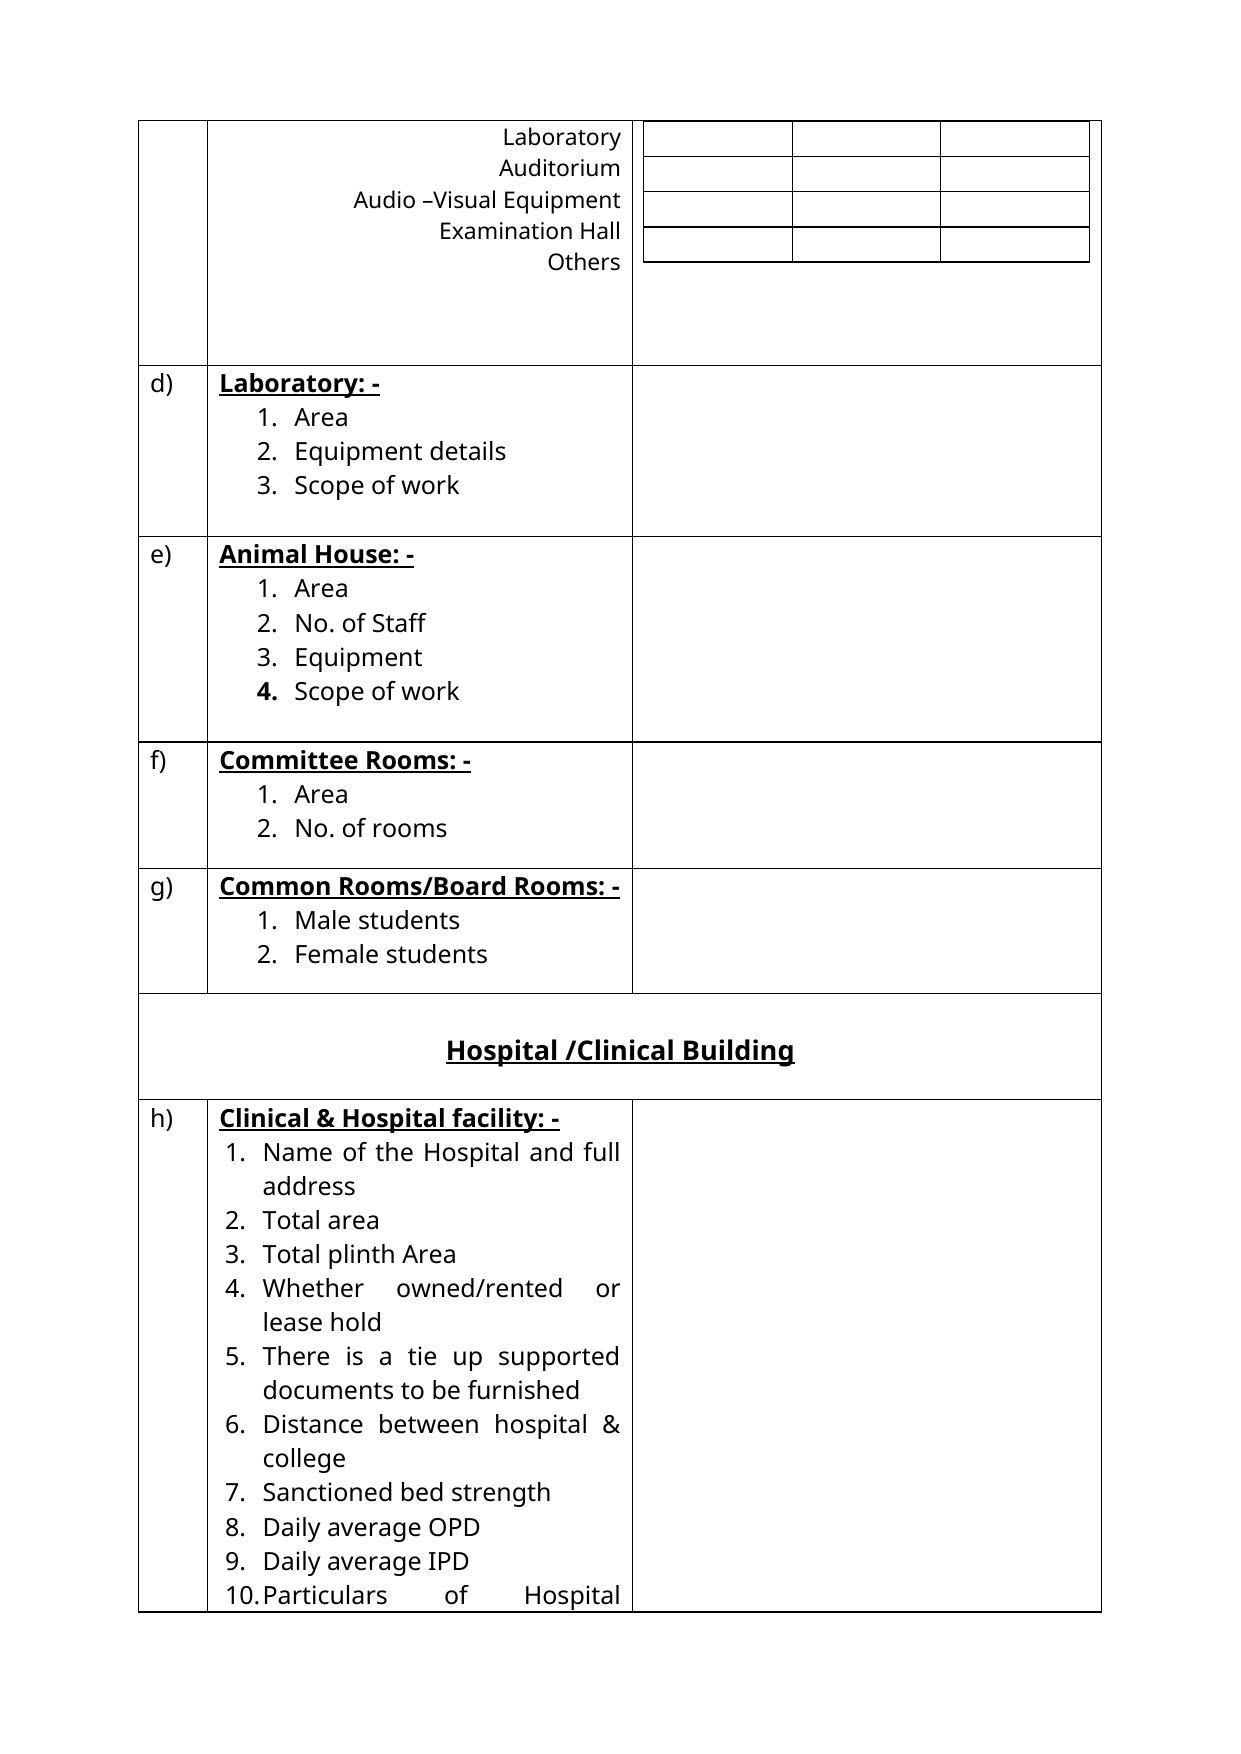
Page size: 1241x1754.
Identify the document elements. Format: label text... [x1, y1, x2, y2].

table_cell Animal House: - Area No. of Staff Equipment Scope of work [208, 537, 632, 741]
table_cell [139, 1100, 207, 1611]
table_cell [633, 366, 1101, 536]
table_cell [633, 869, 1101, 993]
table_cell [633, 1100, 1101, 1611]
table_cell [208, 1100, 632, 1611]
table_cell [139, 537, 207, 741]
table_cell Laboratory: - Area Equipment details Scope of work [208, 366, 632, 536]
table_cell Common Rooms/Board Rooms: - Male students Female students [208, 869, 632, 993]
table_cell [208, 121, 632, 365]
table_cell [139, 121, 207, 365]
table_cell [633, 743, 1101, 867]
table_cell [139, 869, 207, 993]
table_cell [633, 537, 1101, 741]
table_cell Committee Rooms: - Area No. of rooms [208, 743, 632, 867]
table_cell [633, 121, 1101, 365]
table_cell [139, 366, 207, 536]
table_cell Hospital /Clinical Building [139, 994, 1101, 1099]
table_cell [139, 743, 207, 867]
